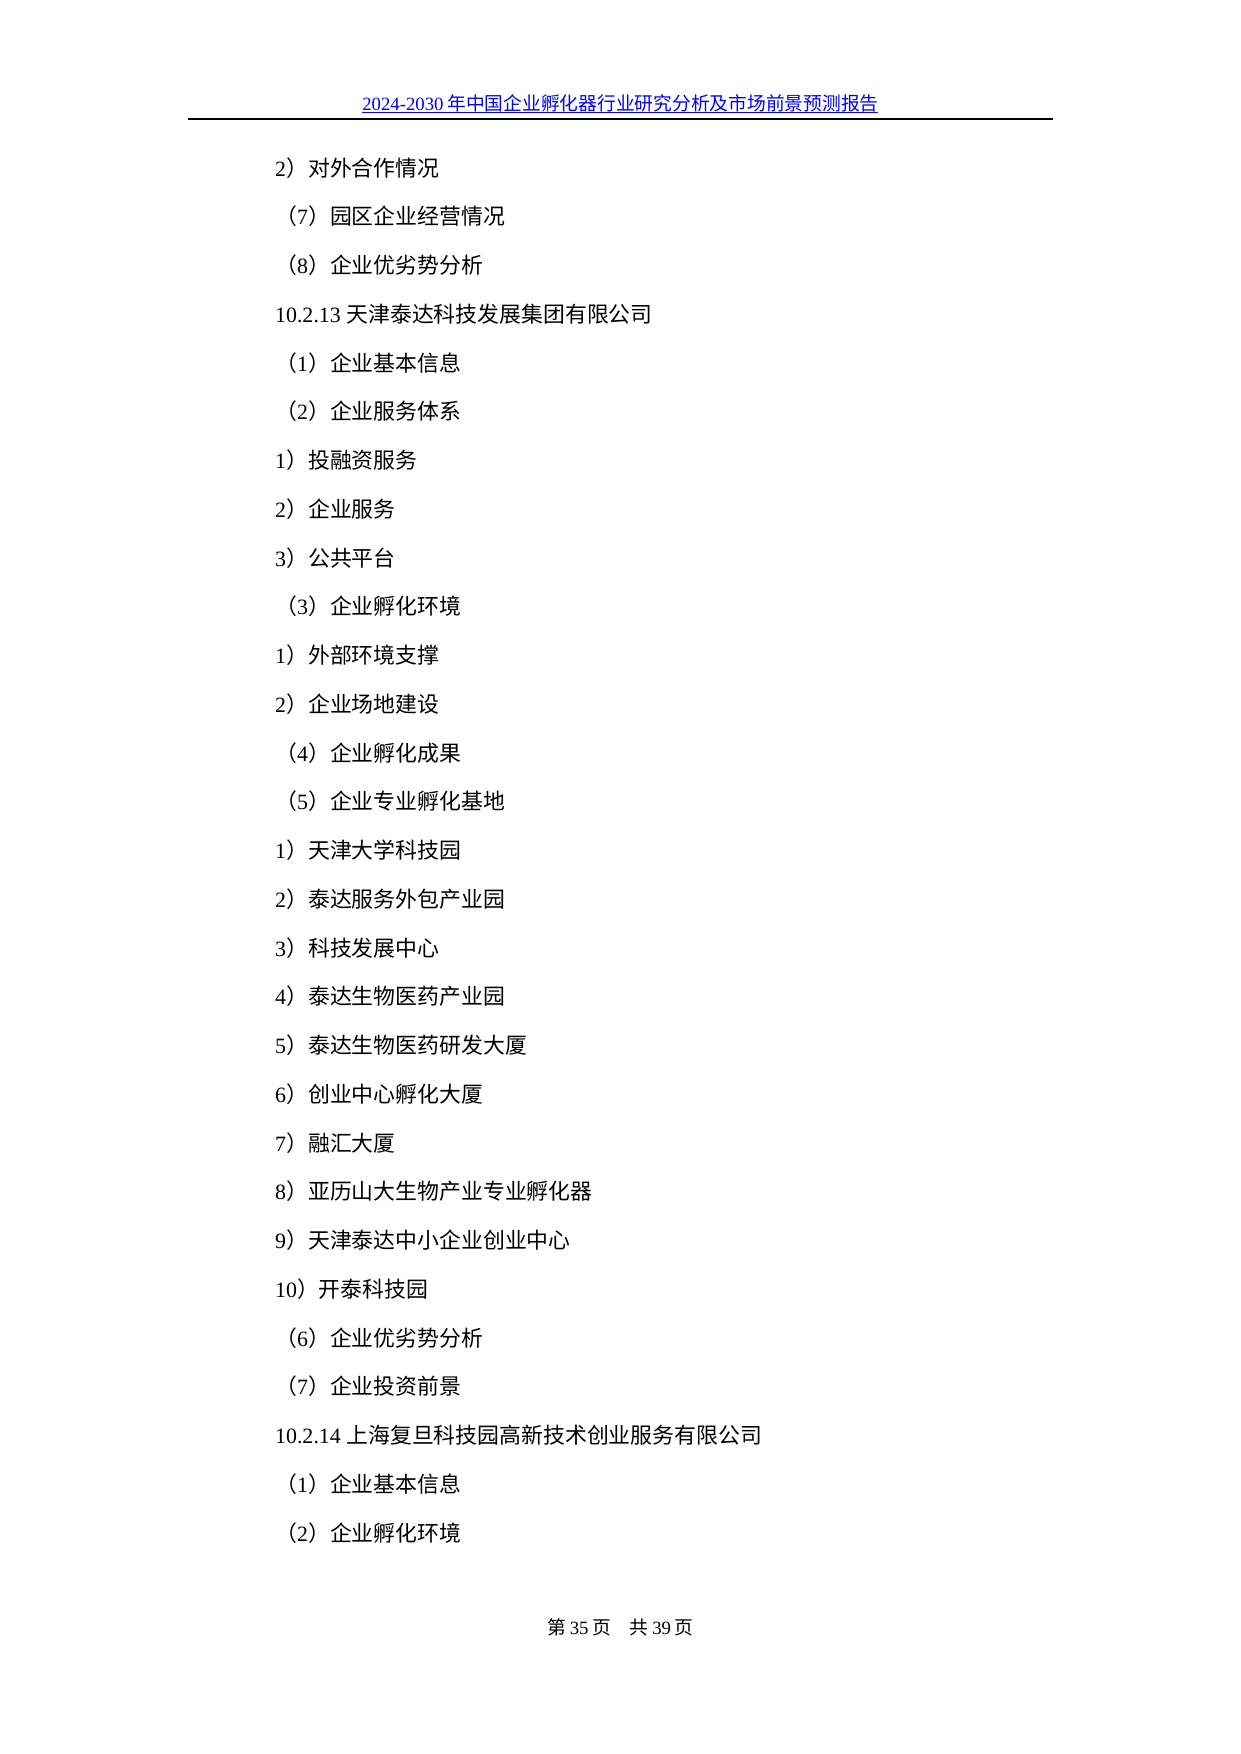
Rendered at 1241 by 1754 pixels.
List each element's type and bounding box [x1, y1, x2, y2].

text [187, 150, 1053, 1548]
